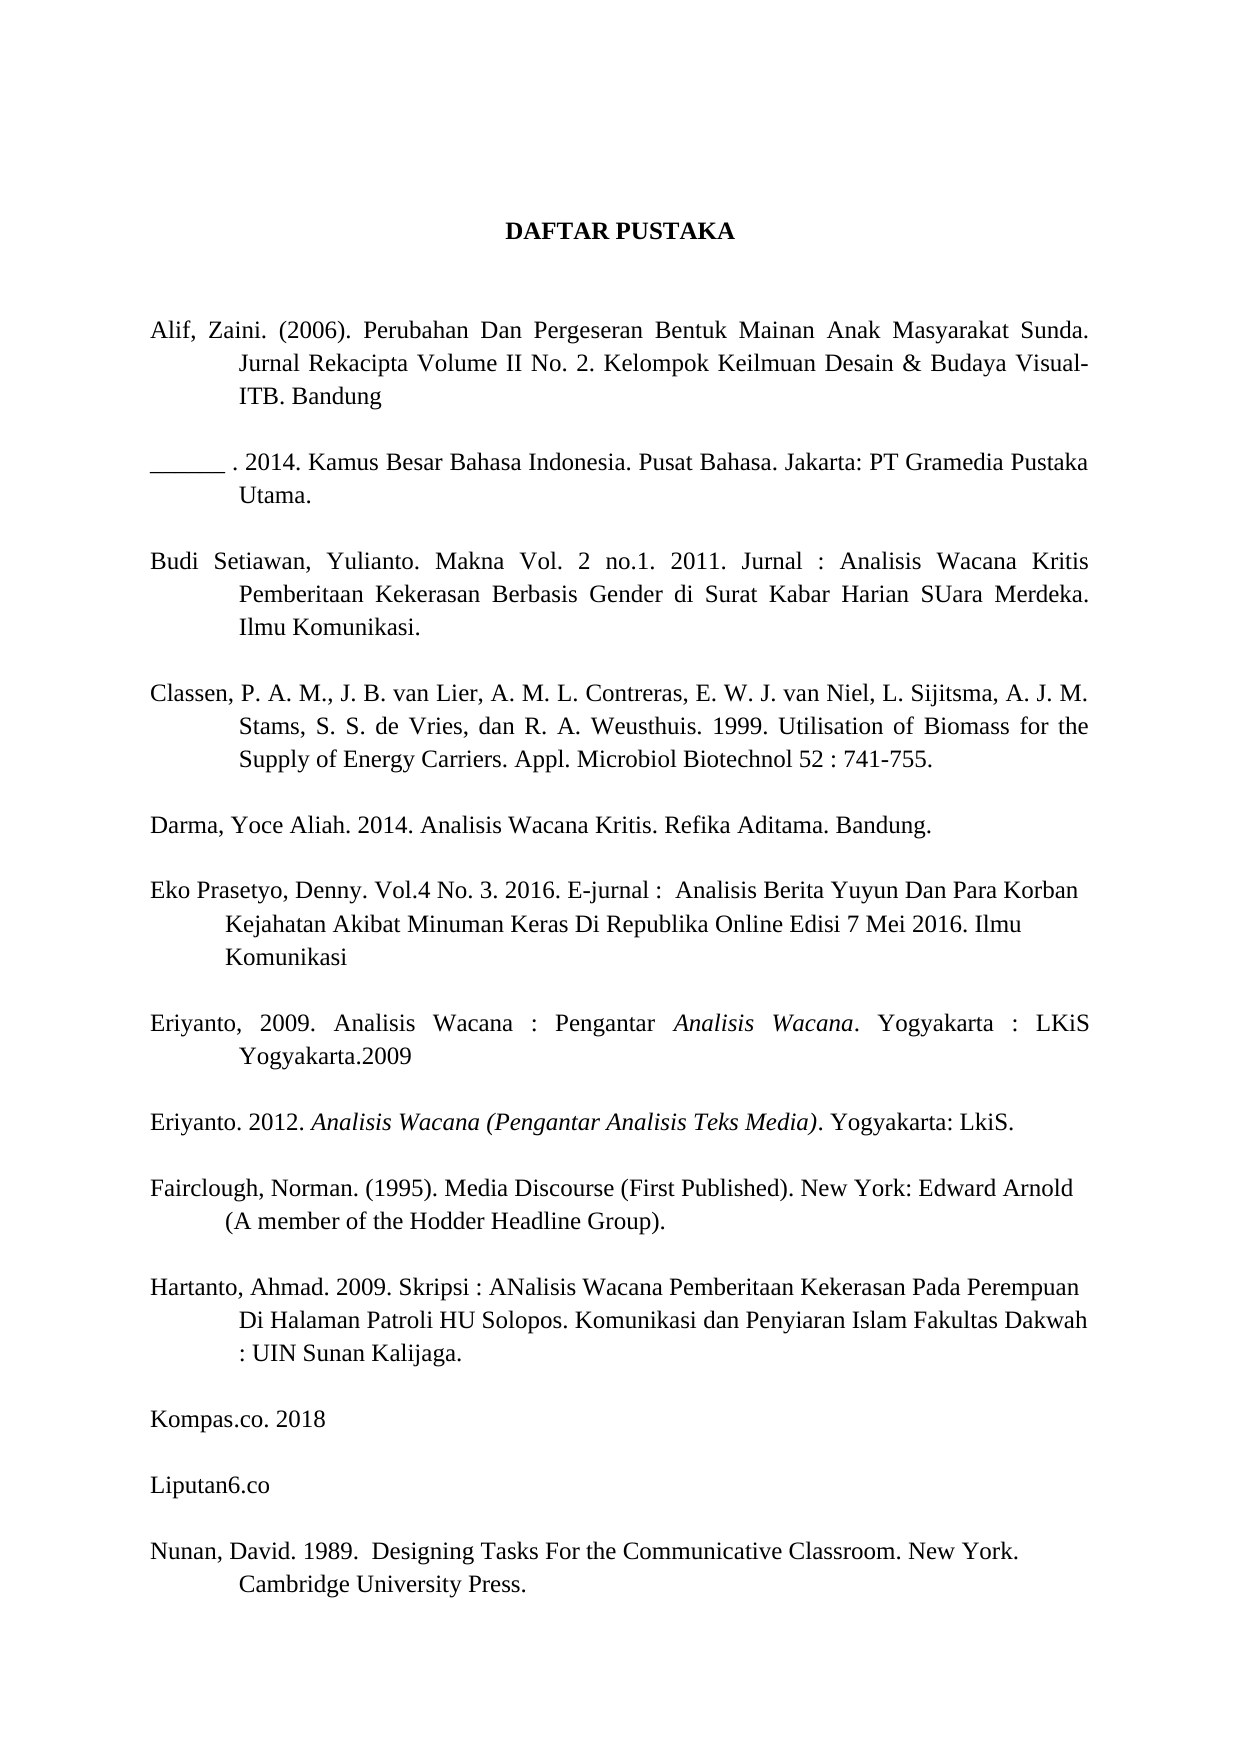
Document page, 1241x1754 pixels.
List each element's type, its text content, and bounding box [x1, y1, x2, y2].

text Hartanto, Ahmad. 2009. Skripsi : ANalisis Wacana Pemberitaan Kekerasan Pada Perempuan Di Halaman Patroli HU Solopos. Komunikasi dan Penyiaran Islam Fakultas Dakwah : UIN Sunan Kalijaga. [150, 1272, 1090, 1367]
text Nunan, David. 1989. Designing Tasks For the Communicative Classroom. New York. Cambridge University Press. [150, 1536, 1090, 1598]
text Kompas.co. 2018 [150, 1404, 1090, 1433]
text DAFTAR PUSTAKA [150, 216, 1090, 245]
text Darma, Yoce Aliah. 2014. Analisis Wacana Kritis. Refika Aditama. Bandung. [150, 810, 1090, 839]
text Alif, Zaini. (2006). Perubahan Dan Pergeseran Bentuk Mainan Anak Masyarakat Sunda. Jurnal Rekacipta Volume II No. 2. Kelompok Keilmuan Desain & Budaya Visual-ITB. Bandung [150, 315, 1090, 410]
text Classen, P. A. M., J. B. van Lier, A. M. L. Contreras, E. W. J. van Niel, L. Sijitsma, A. J. M. Stams, S. S. de Vries, dan R. A. Weusthuis. 1999. Utilisation of Biomass for the Supply of Energy Carriers. Appl. Microbiol Biotechnol 52 : 741-755. [150, 678, 1090, 773]
text Eriyanto, 2009. Analisis Wacana : Pengantar Analisis Wacana. Yogyakarta : LKiS Yogyakarta.2009 [150, 1008, 1090, 1069]
text Eriyanto. 2012. Analisis Wacana (Pengantar Analisis Teks Media). Yogyakarta: LkiS. [150, 1107, 1090, 1136]
text Fairclough, Norman. (1995). Media Discourse (First Published). New York: Edward Arnold (A member of the Hodder Headline Group). [150, 1173, 1090, 1234]
text Budi Setiawan, Yulianto. Makna Vol. 2 no.1. 2011. Jurnal : Analisis Wacana Kritis Pemberitaan Kekerasan Berbasis Gender di Surat Kabar Harian SUara Merdeka. Ilmu Komunikasi. [150, 546, 1090, 641]
text Liputan6.co [150, 1470, 1090, 1499]
text Eko Prasetyo, Denny. Vol.4 No. 3. 2016. E-jurnal : Analisis Berita Yuyun Dan Para Korban Kejahatan Akibat Minuman Keras Di Republika Online Edisi 7 Mei 2016. Ilmu Komunikasi [150, 876, 1090, 970]
text ______ . 2014. Kamus Besar Bahasa Indonesia. Pusat Bahasa. Jakarta: PT Gramedia Pustaka Utama. [150, 447, 1090, 509]
